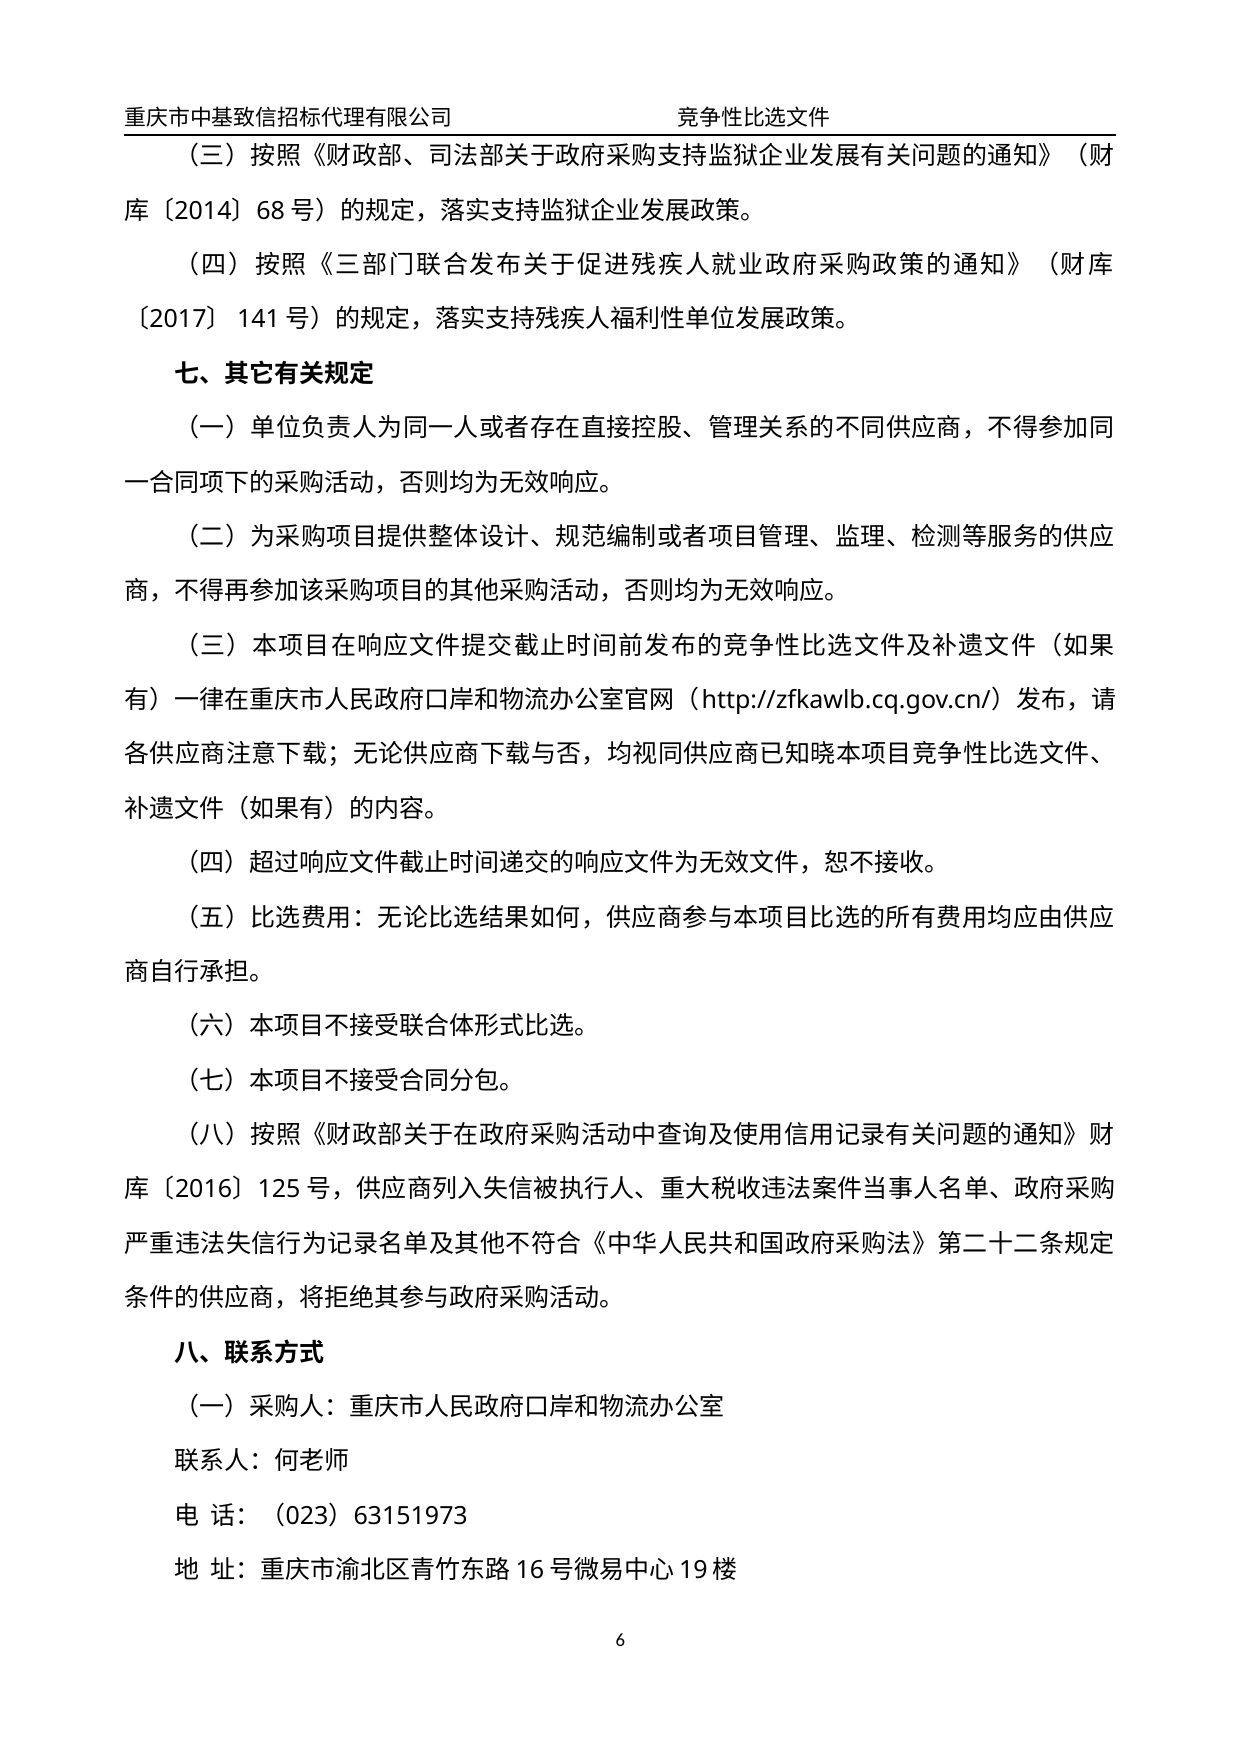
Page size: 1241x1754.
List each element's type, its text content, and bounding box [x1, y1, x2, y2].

text （二）为采购项目提供整体设计、规范编制或者项目管理、监理、检测等服务的供应商，不得再参加该采购项目的其他采购活动，否则均为无效响应。 [124, 516, 1116, 607]
text （三）本项目在响应文件提交截止时间前发布的竞争性比选文件及补遗文件（如果有）一律在重庆市人民政府口岸和物流办公室官网（http://zfkawlb.cq.gov.cn/）发布，请各供应商注意下载；无论供应商下载与否，均视同供应商已知晓本项目竞争性比选文件、补遗文件（如果有）的内容。 [124, 625, 1116, 824]
subtitle 七、其它有关规定 [124, 353, 1116, 389]
text （五）比选费用：无论比选结果如何，供应商参与本项目比选的所有费用均应由供应商自行承担。 [124, 897, 1116, 988]
text （六）本项目不接受联合体形式比选。 [124, 1006, 1116, 1042]
text （八）按照《财政部关于在政府采购活动中查询及使用信用记录有关问题的通知》财库〔2016〕125号，供应商列入失信被执行人、重大税收违法案件当事人名单、政府采购严重违法失信行为记录名单及其他不符合《中华人民共和国政府采购法》第二十二条规定条件的供应商，将拒绝其参与政府采购活动。 [124, 1114, 1116, 1314]
text （七）本项目不接受合同分包。 [124, 1060, 1116, 1096]
text 地 址：重庆市渝北区青竹东路16号微易中心19楼 [124, 1549, 1116, 1586]
text （三）按照《财政部、司法部关于政府采购支持监狱企业发展有关问题的通知》（财库〔2014〕68号）的规定，落实支持监狱企业发展政策。 [124, 136, 1116, 226]
subtitle 八、联系方式 [124, 1332, 1116, 1368]
text （四）超过响应文件截止时间递交的响应文件为无效文件，恕不接收。 [124, 843, 1116, 879]
text 电 话：（023）63151973 [124, 1495, 1116, 1531]
text 联系人：何老师 [124, 1441, 1116, 1477]
text （一）单位负责人为同一人或者存在直接控股、管理关系的不同供应商，不得参加同一合同项下的采购活动，否则均为无效响应。 [124, 408, 1116, 498]
text （一）采购人：重庆市人民政府口岸和物流办公室 [124, 1386, 1116, 1423]
text （四）按照《三部门联合发布关于促进残疾人就业政府采购政策的通知》（财库〔2017〕 141号）的规定，落实支持残疾人福利性单位发展政策。 [124, 244, 1116, 335]
